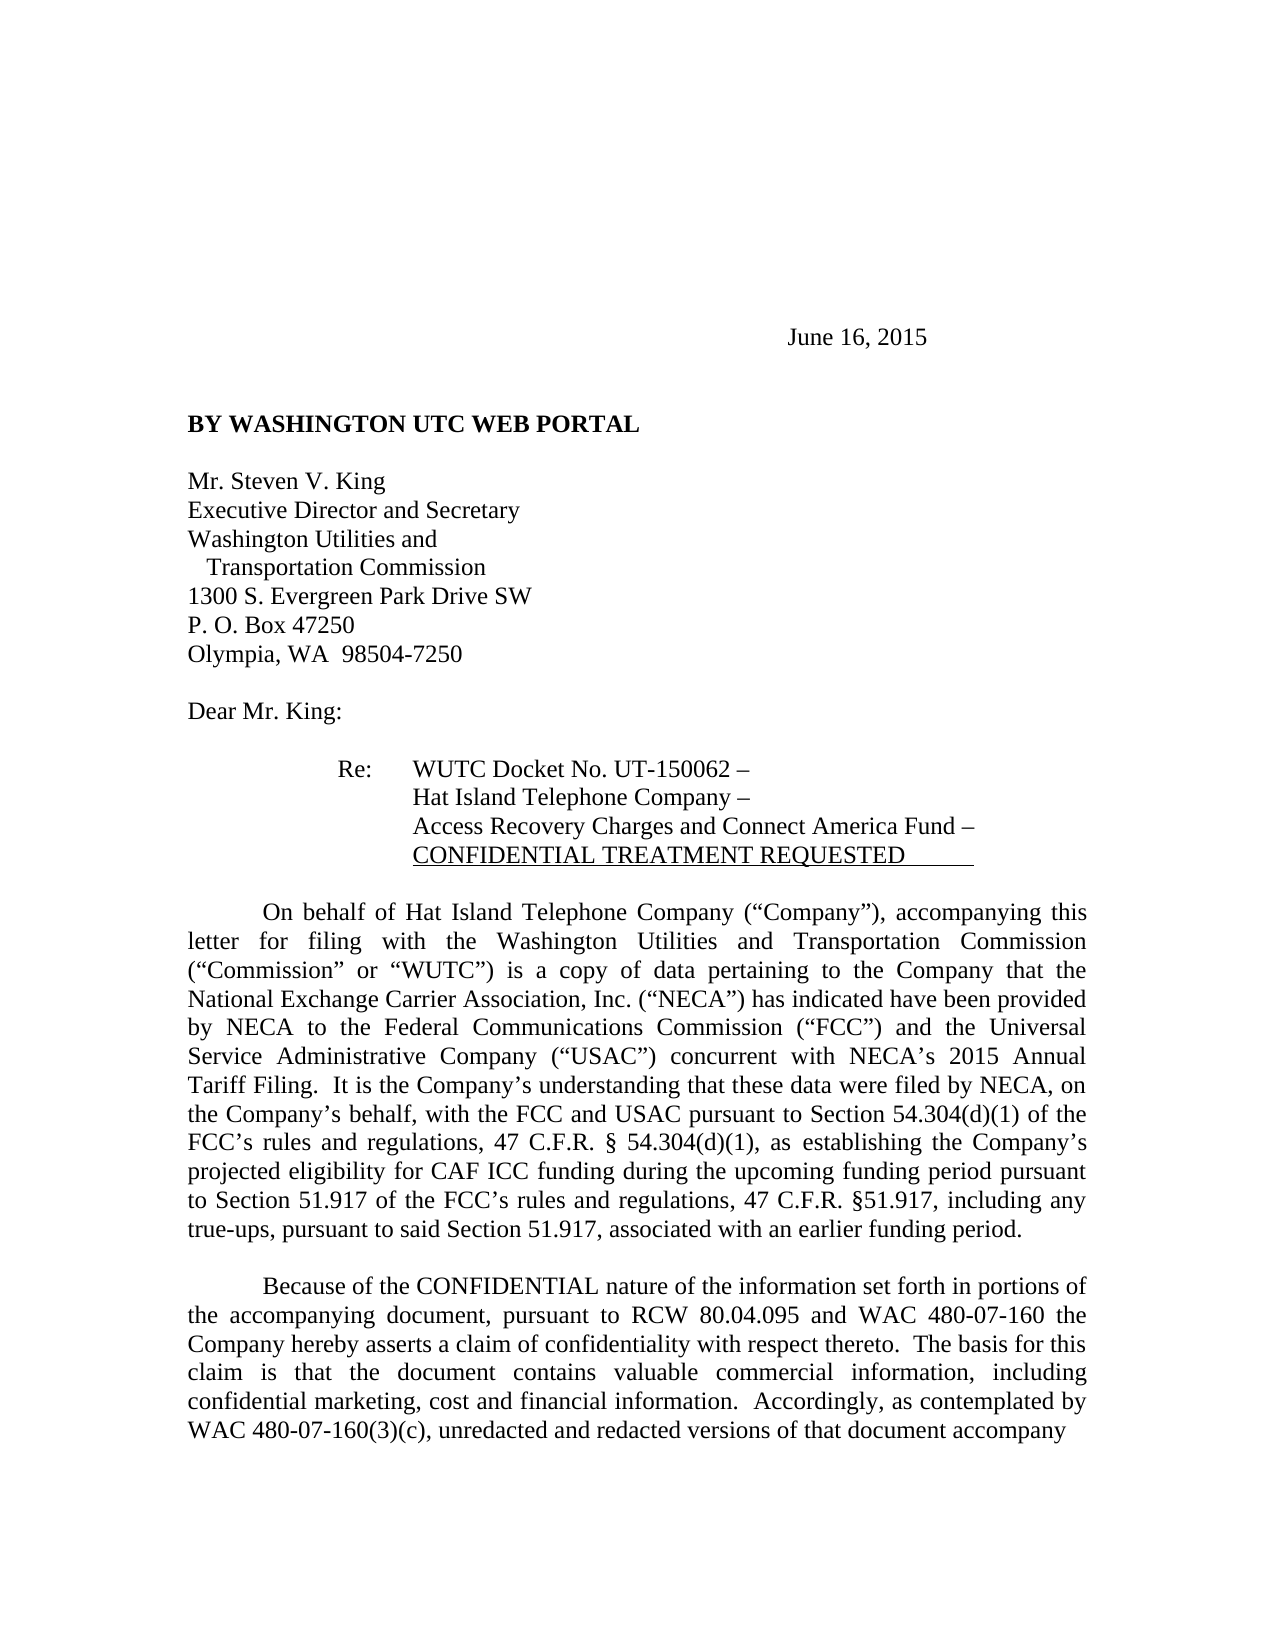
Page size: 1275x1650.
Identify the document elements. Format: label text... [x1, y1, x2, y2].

text 1300 S. Evergreen Park Drive SW [187, 581, 1087, 610]
text Washington Utilities and [187, 524, 1087, 552]
text Because of the CONFIDENTIAL nature of the information set forth in portions of the accompanying document, pursuant to RCW 80.04.095 and WAC 480-07-160 the Company hereby asserts a claim of confidentiality with respect thereto. The basis for this claim is that the document contains valuable commercial information, including confidential marketing, cost and financial information. Accordingly, as contemplated by WAC 480-07-160(3)(c), unredacted and redacted versions of that document accompany [187, 1271, 1087, 1444]
text Transportation Commission [187, 552, 1087, 581]
text CONFIDENTIAL TREATMENT REQUESTED [412, 840, 1087, 869]
text Mr. Steven V. King [187, 466, 1087, 495]
text P. O. Box 47250 [187, 610, 1087, 639]
text Hat Island Telephone Company – [187, 782, 1087, 811]
text June 16, 2015 [187, 322, 1087, 351]
text Access Recovery Charges and Connect America Fund – [187, 811, 1087, 840]
text Executive Director and Secretary [187, 495, 1087, 524]
text On behalf of Hat Island Telephone Company (“Company”), accompanying this letter for filing with the Washington Utilities and Transportation Commission (“Commission” or “WUTC”) is a copy of data pertaining to the Company that the National Exchange Carrier Association, Inc. (“NECA”) has indicated have been provided by NECA to the Federal Communications Commission (“FCC”) and the Universal Service Administrative Company (“USAC”) concurrent with NECA’s 2015 Annual Tariff Filing. It is the Company’s understanding that these data were filed by NECA, on the Company’s behalf, with the FCC and USAC pursuant to Section 54.304(d)(1) of the FCC’s rules and regulations, 47 C.F.R. § 54.304(d)(1), as establishing the Company’s projected eligibility for CAF ICC funding during the upcoming funding period pursuant to Section 51.917 of the FCC’s rules and regulations, 47 C.F.R. §51.917, including any true-ups, pursuant to said Section 51.917, associated with an earlier funding period. [187, 897, 1087, 1242]
text Re: WUTC Docket No. UT-150062 – [187, 754, 1087, 782]
text BY WASHINGTON UTC WEB PORTAL [187, 409, 1087, 437]
text Dear Mr. King: [187, 696, 1087, 725]
text Olympia, WA 98504-7250 [187, 639, 1087, 667]
